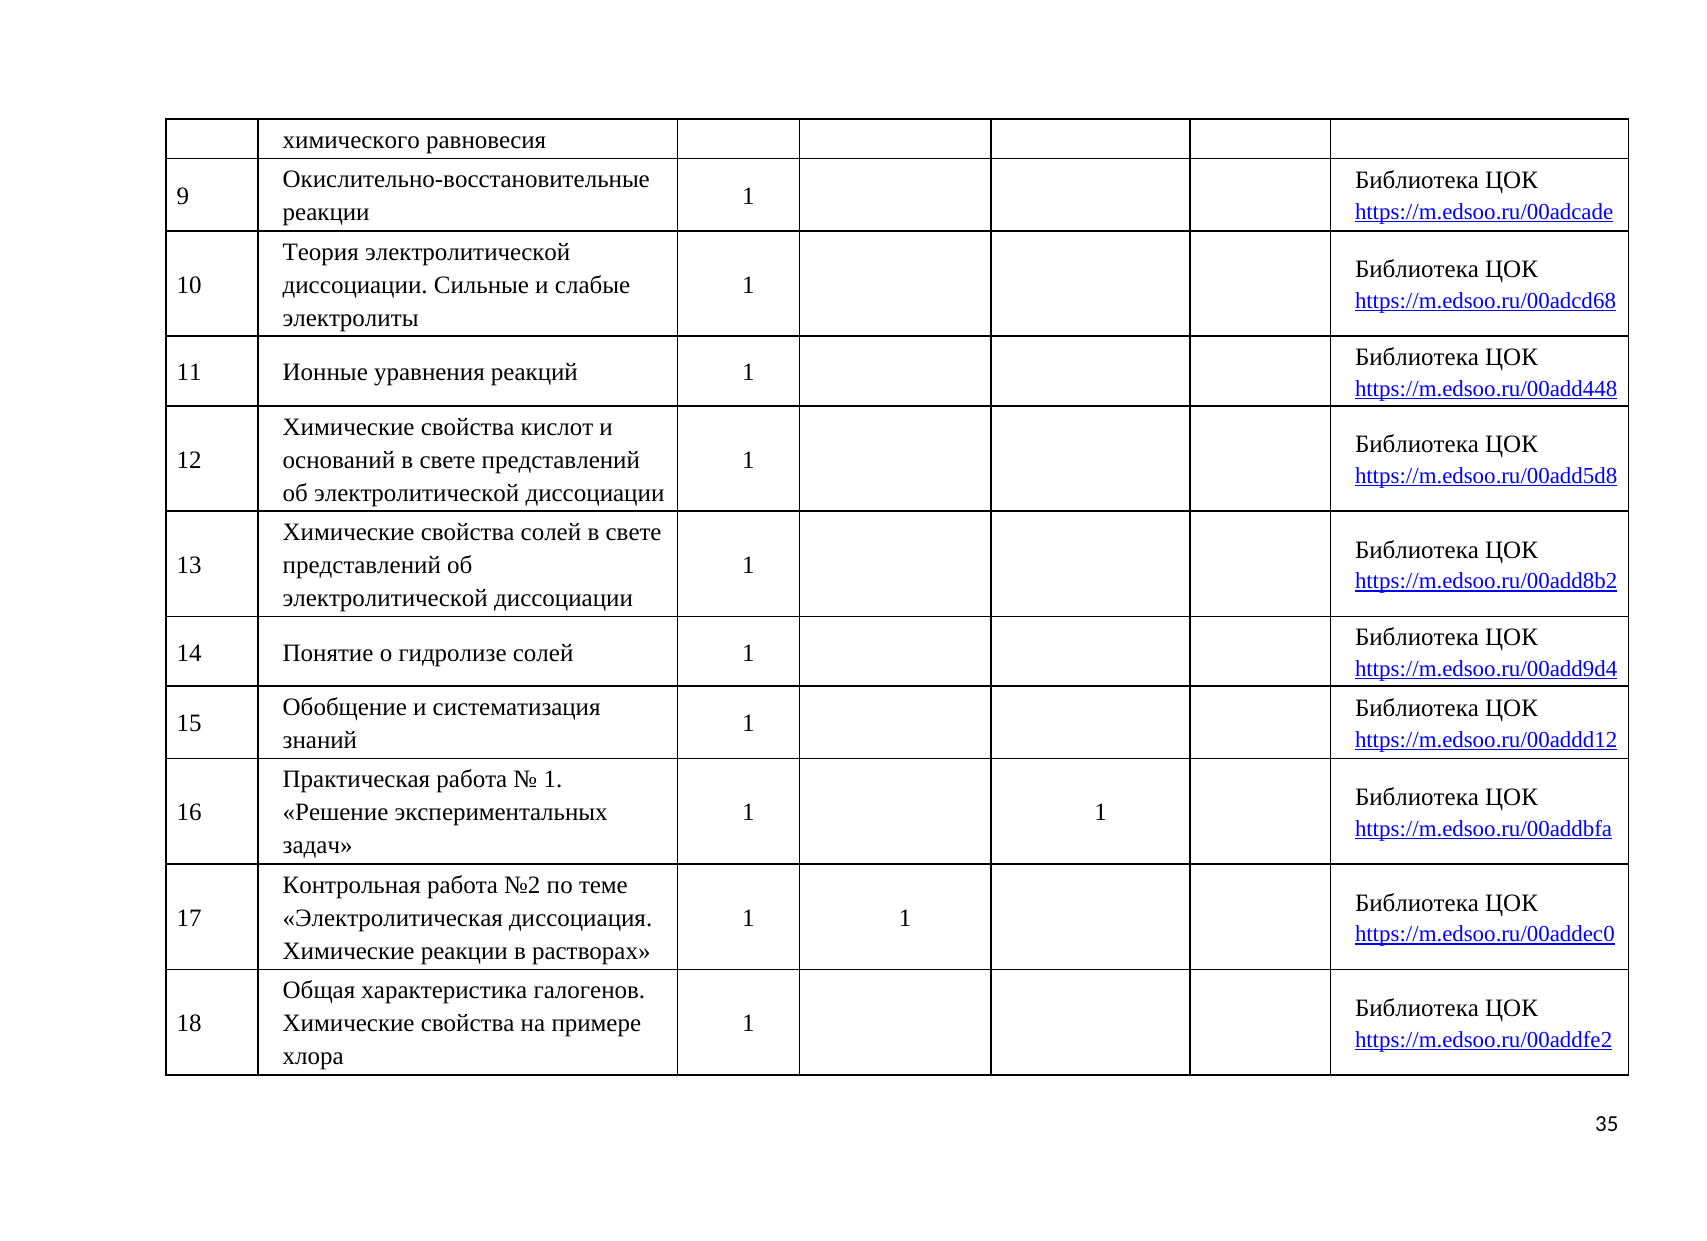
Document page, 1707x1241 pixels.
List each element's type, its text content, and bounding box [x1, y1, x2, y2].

table_cell [1191, 687, 1330, 758]
table_cell [1191, 159, 1330, 230]
table_cell Библиотека ЦОК https://m.edsoo.ru/00addd12 [1331, 687, 1628, 758]
table_cell Понятие о гидролизе солей [259, 617, 677, 685]
table_cell 15 [167, 687, 257, 758]
table_cell Контрольная работа №2 по теме «Электролитическая диссоциация. Химические реакции в растворах» [259, 865, 677, 968]
table_cell Окислительно-восстановительные реакции [259, 159, 677, 230]
table_cell Библиотека ЦОК https://m.edsoo.ru/00add448 [1331, 337, 1628, 405]
table_cell Библиотека ЦОК https://m.edsoo.ru/00adcd68 [1331, 232, 1628, 335]
table_cell [1191, 512, 1330, 616]
table_cell 1 [678, 512, 799, 616]
table_cell 1 [800, 865, 990, 968]
table_cell [800, 232, 990, 335]
table_cell [800, 617, 990, 685]
table_cell Теория электролитической диссоциации. Сильные и слабые электролиты [259, 232, 677, 335]
table_cell Библиотека ЦОК https://m.edsoo.ru/00add8b2 [1331, 512, 1628, 616]
table_cell 16 [167, 759, 257, 863]
table_cell [992, 337, 1189, 405]
table_cell Библиотека ЦОК https://m.edsoo.ru/00add5d8 [1331, 407, 1628, 510]
table_cell [992, 407, 1189, 510]
table_cell [1191, 337, 1330, 405]
table_cell [1191, 759, 1330, 863]
table_cell [800, 407, 990, 510]
table_cell 10 [167, 232, 257, 335]
table_cell Библиотека ЦОК https://m.edsoo.ru/00addbfa [1331, 759, 1628, 863]
table_cell 1 [678, 337, 799, 405]
table_cell 8 [167, 120, 257, 157]
table_cell 1 [678, 120, 799, 157]
table_cell Химические свойства солей в свете представлений об электролитической диссоциации [259, 512, 677, 616]
table_cell [800, 120, 990, 157]
table_cell Ионные уравнения реакций [259, 337, 677, 405]
table_cell 17 [167, 865, 257, 968]
table_cell 1 [678, 687, 799, 758]
table_cell 1 [678, 159, 799, 230]
table_cell [800, 970, 990, 1074]
table_cell 14 [167, 617, 257, 685]
table_cell [800, 337, 990, 405]
table_cell [992, 232, 1189, 335]
table_cell [1191, 407, 1330, 510]
table_cell [1191, 120, 1330, 157]
table_cell 1 [678, 617, 799, 685]
table_cell [992, 865, 1189, 968]
table_cell 11 [167, 337, 257, 405]
table_cell 1 [678, 759, 799, 863]
table_cell [1191, 865, 1330, 968]
table_cell [1191, 970, 1330, 1074]
table_cell 13 [167, 512, 257, 616]
table_cell [800, 159, 990, 230]
table_cell 1 [992, 759, 1189, 863]
table_cell Химические свойства кислот и оснований в свете представлений об электролитической диссоциации [259, 407, 677, 510]
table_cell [1331, 120, 1628, 157]
table_cell [992, 970, 1189, 1074]
table_cell [992, 120, 1189, 157]
table_cell Обобщение и систематизация знаний [259, 687, 677, 758]
table_cell 1 [678, 407, 799, 510]
table_cell [1191, 617, 1330, 685]
table_cell Библиотека ЦОК https://m.edsoo.ru/00addfe2 [1331, 970, 1628, 1074]
table_cell Библиотека ЦОК https://m.edsoo.ru/00addec0 [1331, 865, 1628, 968]
table_cell 9 [167, 159, 257, 230]
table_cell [259, 120, 677, 157]
table_cell [1191, 232, 1330, 335]
table_cell 18 [167, 970, 257, 1074]
table_cell 1 [678, 865, 799, 968]
table_cell 1 [678, 232, 799, 335]
table_cell [800, 512, 990, 616]
table_cell 1 [678, 970, 799, 1074]
table_cell Общая характеристика галогенов. Химические свойства на примере хлора [259, 970, 677, 1074]
table_cell [800, 759, 990, 863]
table_cell [992, 687, 1189, 758]
table_cell 12 [167, 407, 257, 510]
table_cell Библиотека ЦОК https://m.edsoo.ru/00add9d4 [1331, 617, 1628, 685]
table_cell [992, 512, 1189, 616]
table_cell [992, 159, 1189, 230]
table_cell Практическая работа № 1. «Решение экспериментальных задач» [259, 759, 677, 863]
table_cell [992, 617, 1189, 685]
table_cell [800, 687, 990, 758]
table_cell Библиотека ЦОК https://m.edsoo.ru/00adcade [1331, 159, 1628, 230]
